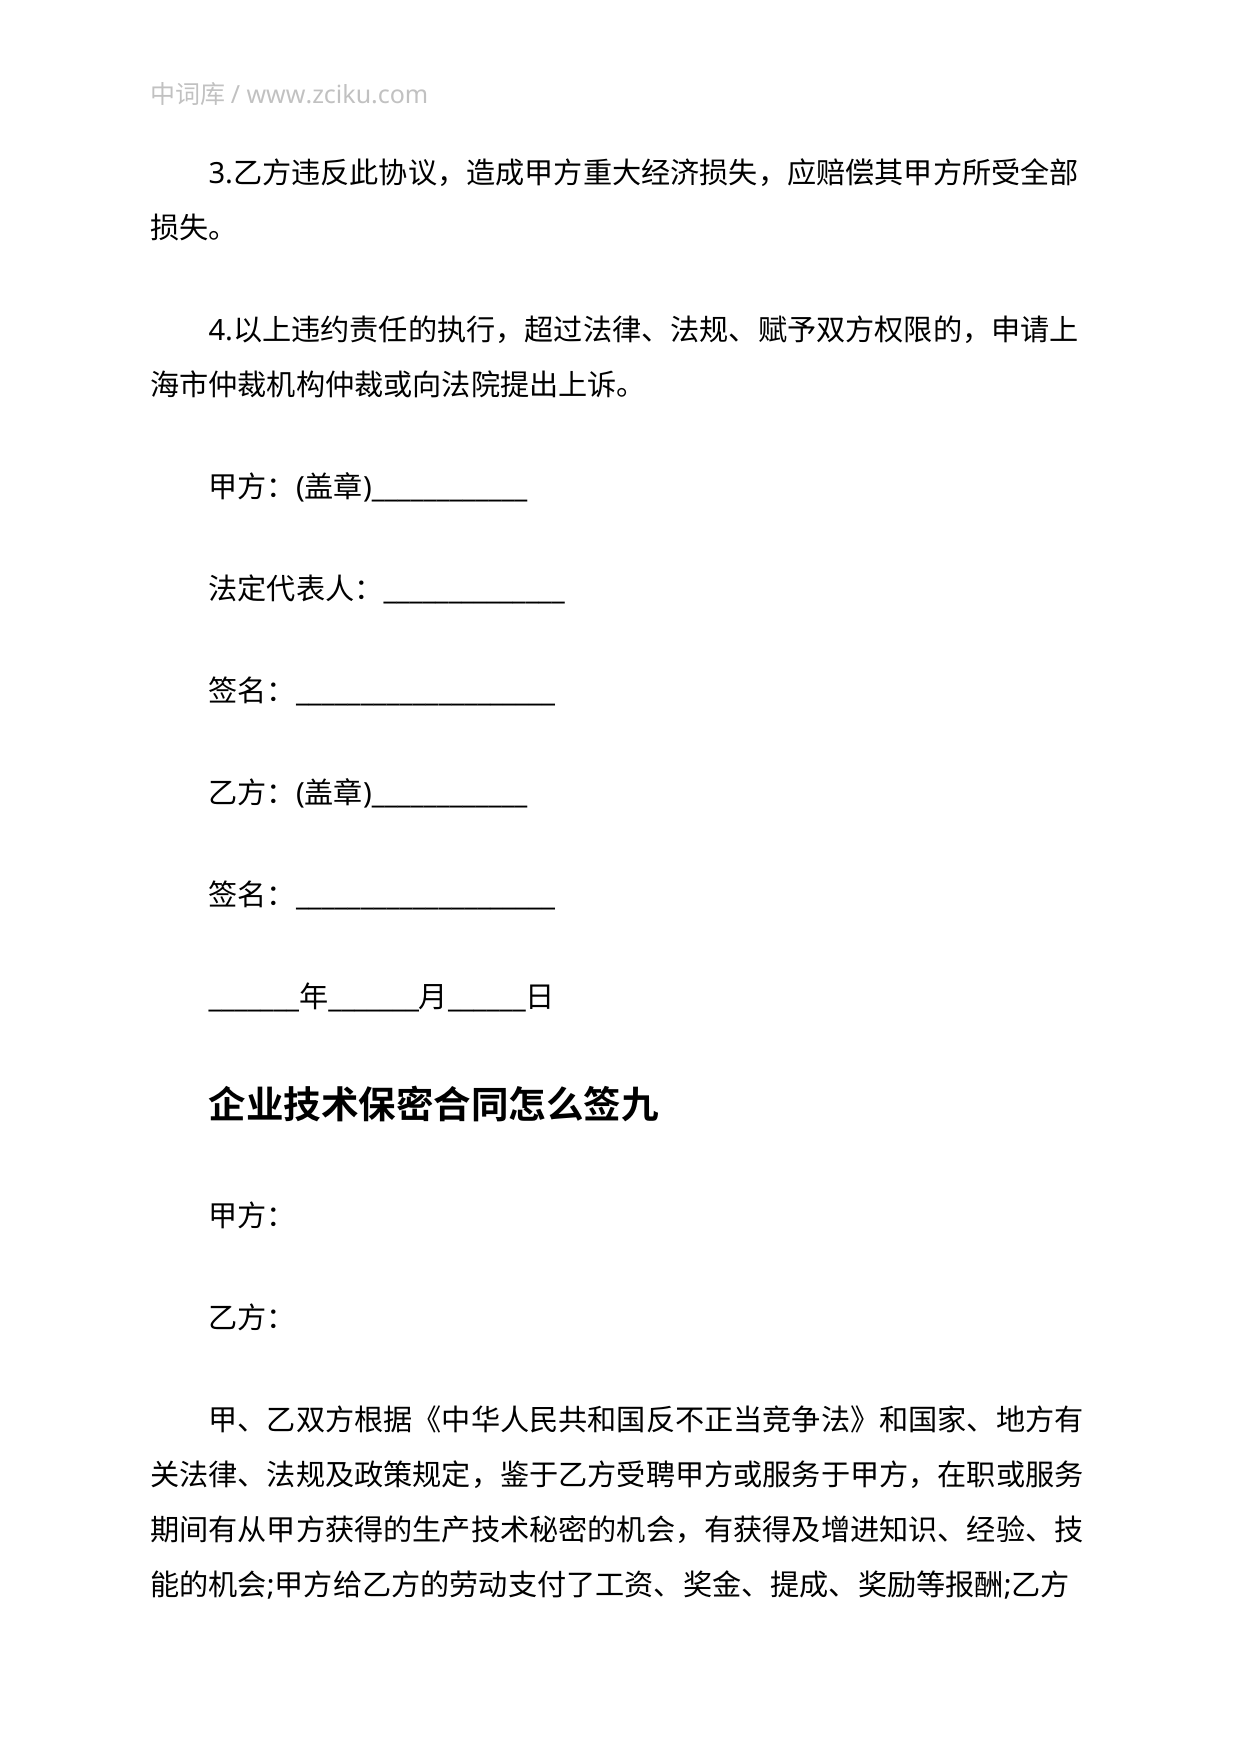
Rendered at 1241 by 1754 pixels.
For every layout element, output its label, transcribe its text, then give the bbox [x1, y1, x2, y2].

text 乙方：(盖章)____________ [150, 769, 1090, 812]
text 法定代表人：______________ [150, 566, 1090, 608]
text 3.乙方违反此协议，造成甲方重大经济损失，应赔偿其甲方所受全部损失。 [150, 150, 1090, 247]
text 乙方： [150, 1294, 1090, 1337]
text 4.以上违约责任的执行，超过法律、法规、赋予双方权限的，申请上海市仲裁机构仲裁或向法院提出上诉。 [150, 307, 1090, 404]
text 甲方：(盖章)____________ [150, 463, 1090, 506]
text 企业技术保密合同怎么签九 [150, 1075, 1090, 1130]
text 甲方： [150, 1193, 1090, 1235]
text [150, 1396, 1090, 1603]
text 签名：____________________ [150, 667, 1090, 710]
text 签名：____________________ [150, 871, 1090, 914]
text _______年_______月______日 [150, 973, 1090, 1016]
